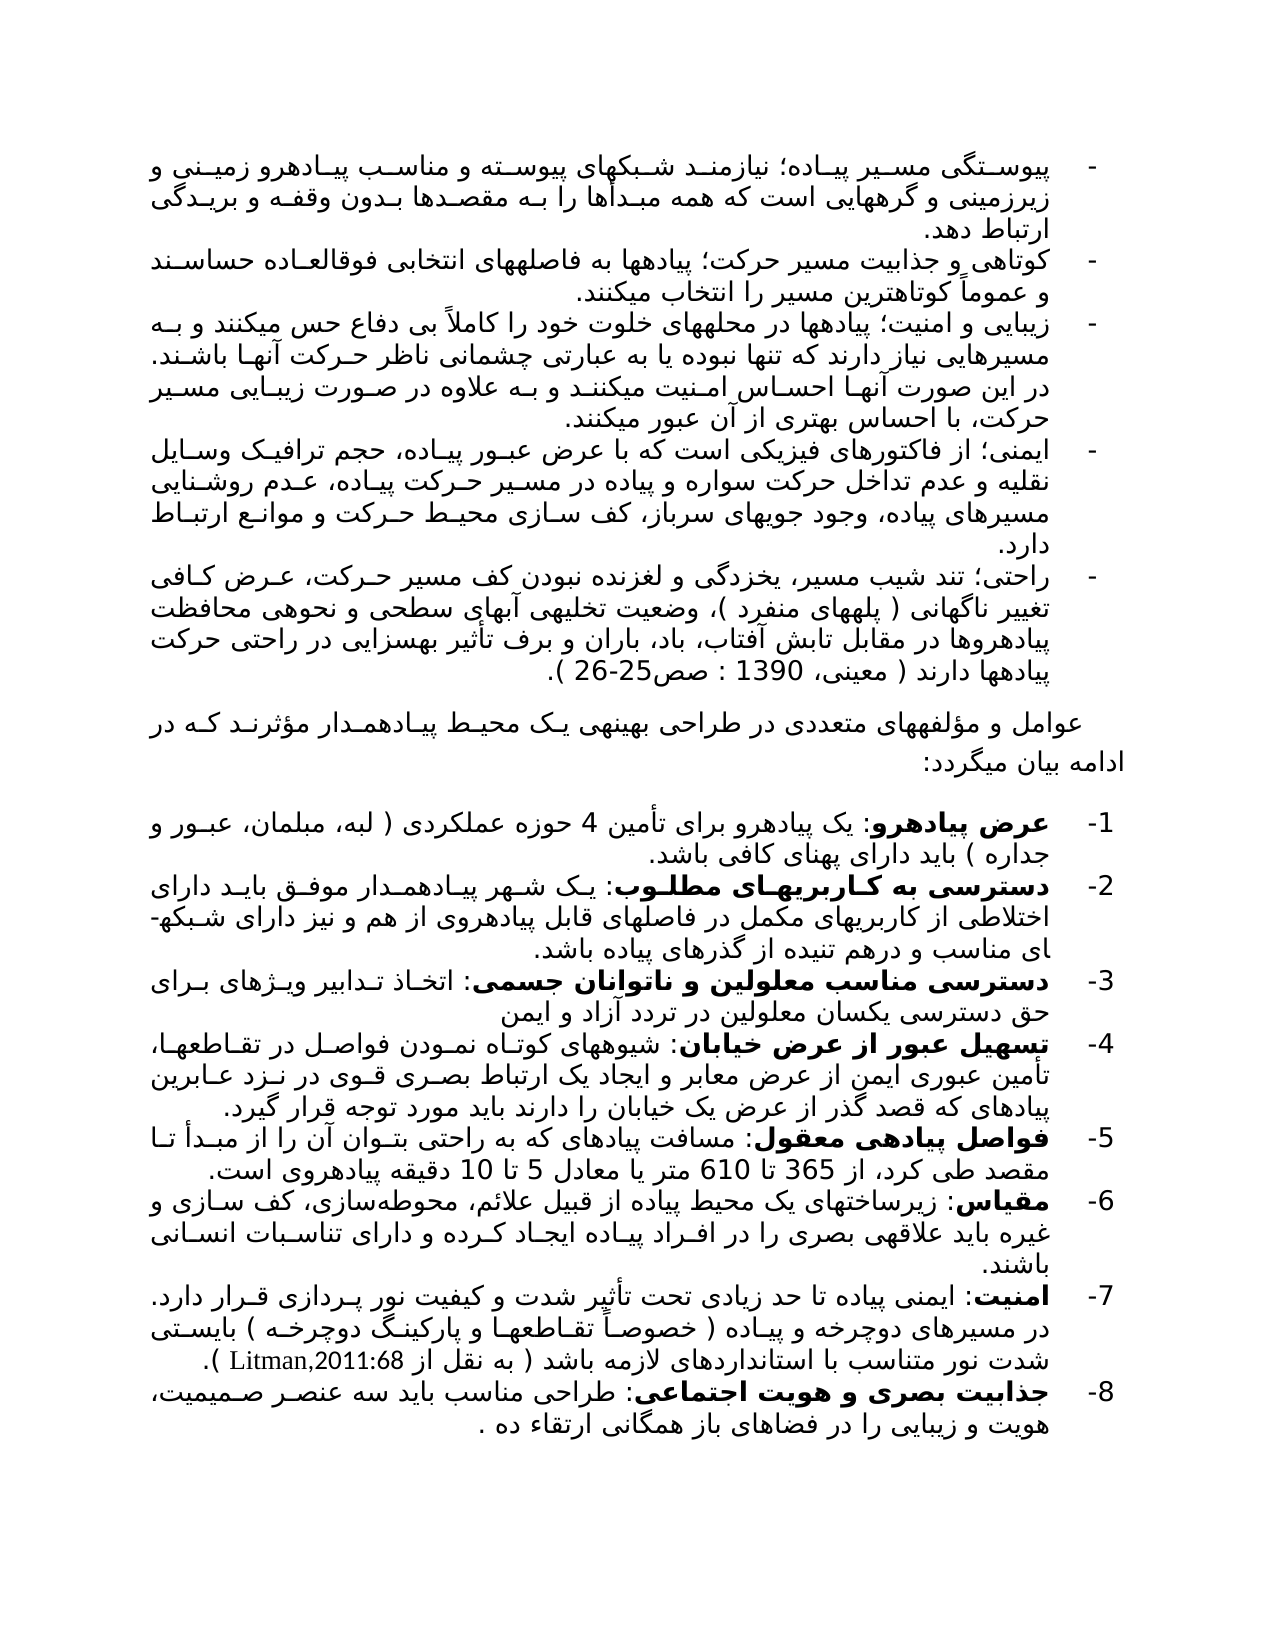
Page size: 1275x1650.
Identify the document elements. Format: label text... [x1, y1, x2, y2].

list جذابیت بصری و هویت اجتماعی: طراحی مناسب باید سه عنصر صمیمیت، هویت و زیبایی را در فضاهای باز همگانی ارتقاء ده . [150, 1377, 1087, 1440]
list ایمنی؛ از فاکتورهای فیزیکی است که با عرض عبور پیاده، حجم ترافیک وسایل نقلیه و عدم تداخل حرکت سواره و پیاده در مسیر حرکت پیاده، عدم روشنایی مسیرهای پیاده، وجود جویهای سرباز، کف سازی محیط حرکت و موانع ارتباط دارد. [150, 434, 1087, 560]
list امنیت: ایمنی پیاده تا حد زیادی تحت تأثیر شدت و کیفیت نور پردازی قرار دارد. در مسیرهای دوچرخه و پیاده ( خصوصاً تقاطعها و پارکینگ دوچرخه ) بایستی شدت نور متناسب با استانداردهای لازمه باشد ( به نقل از Litman,2011:68 ). [150, 1280, 1087, 1377]
list کوتاهی و جذابیت مسیر حرکت؛ پیادهها به فاصلههای انتخابی فوقالعاده حساسند و عموماً کوتاهترین مسیر را انتخاب میکنند. [150, 245, 1087, 308]
list تسهیل عبور از عرض خیابان: شیوههای کوتاه نمودن فواصل در تقاطعها، تأمین عبوری ایمن از عرض معابر و ایجاد یک ارتباط بصری قوی در نزد عابرین پیادهای که قصد گذر از عرض یک خیابان را دارند باید مورد توجه قرار گیرد. [150, 1028, 1087, 1123]
list دسترسی به کاربریهای مطلوب: یک شهر پیادهمدار موفق باید دارای اختلاطی از کاربریهای مکمل در فاصلهای قابل پیادهروی از هم و نیز دارای شبکهای مناسب و درهم تنیده از گذرهای پیاده باشد. [150, 870, 1087, 965]
list پیوستگی مسیر پیاده؛ نیازمند شبکهای پیوسته و مناسب پیادهرو زمینی و زیرزمینی و گرههایی است که همه مبدأها را به مقصدها بدون وقفه و بریدگی ارتباط دهد. [150, 150, 1087, 245]
list مقیاس: زیرساختهای یک محیط پیاده از قبیل علائم، محوطه‌سازی، کف سازی و غیره باید علاقهی بصری را در افراد پیاده ایجاد کرده و دارای تناسبات انسانی باشند. [150, 1186, 1087, 1280]
list عرض پیادهرو: یک پیادهرو برای تأمین 4 حوزه عملکردی ( لبه، مبلمان، عبور و جداره ) باید دارای پهنای کافی باشد. [150, 807, 1087, 870]
text عوامل و مؤلفههای متعددی در طراحی بهینهی یک محیط پیادهمدار مؤثرند که در ادامه بیان میگردد: [150, 707, 1125, 778]
list دسترسی مناسب معلولین و ناتوانان جسمی: اتخاذ تدابیر ویژهای برای حق دسترسی یکسان معلولین در تردد آزاد و ایمن [150, 965, 1087, 1028]
list راحتی؛ تند شیب مسیر، یخزدگی و لغزنده نبودن کف مسیر حرکت، عرض کافی تغییر ناگهانی ( پلههای منفرد )، وضعیت تخلیهی آبهای سطحی و نحوهی محافظت پیادهروها در مقابل تابش آفتاب، باد، باران و برف تأثیر بهسزایی در راحتی حرکت پیادهها دارند ( معینی، 1390 : صص25-26 ). [150, 560, 1087, 687]
list زیبایی و امنیت؛ پیادهها در محلههای خلوت خود را کاملاً بی دفاع حس میکنند و به مسیرهایی نیاز دارند که تنها نبوده یا به عبارتی چشمانی ناظر حرکت آنها باشند. در این‌ صورت آنها احساس امنیت میکنند و به علاوه در صورت زیبایی مسیر حرکت، با احساس بهتری از آن عبور میکنند. [150, 308, 1087, 434]
list فواصل پیادهی معقول: مسافت پیادهای که به راحتی بتوان آن را از مبدأ تا مقصد طی کرد، از 365 تا 610 متر یا معادل 5 تا 10 دقیقه پیادهروی است. [150, 1123, 1087, 1186]
